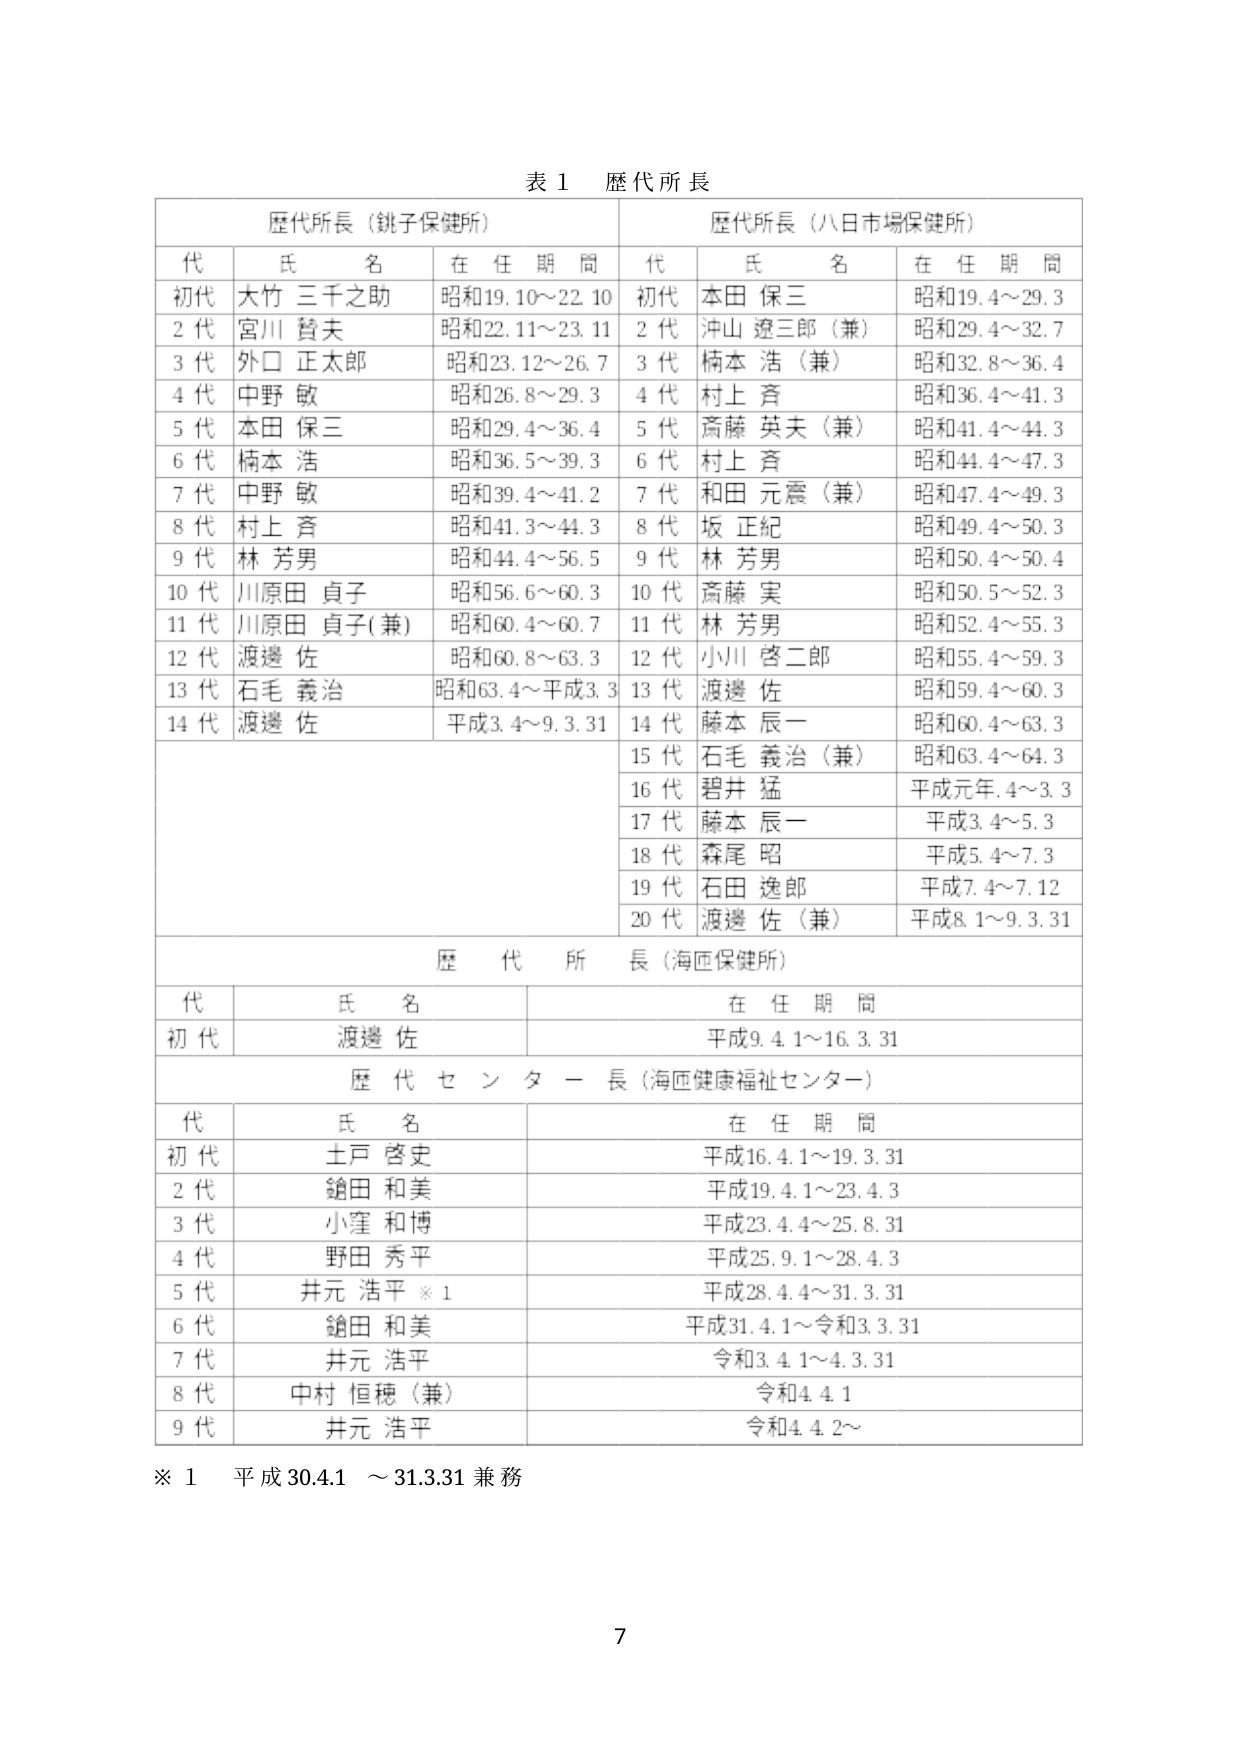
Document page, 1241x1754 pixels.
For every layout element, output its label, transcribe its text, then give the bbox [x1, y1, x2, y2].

text ※１ 平成30.4.1～31.3.31兼務 [153, 197, 1087, 1492]
text 表１ 歴代所長 [153, 164, 1087, 197]
